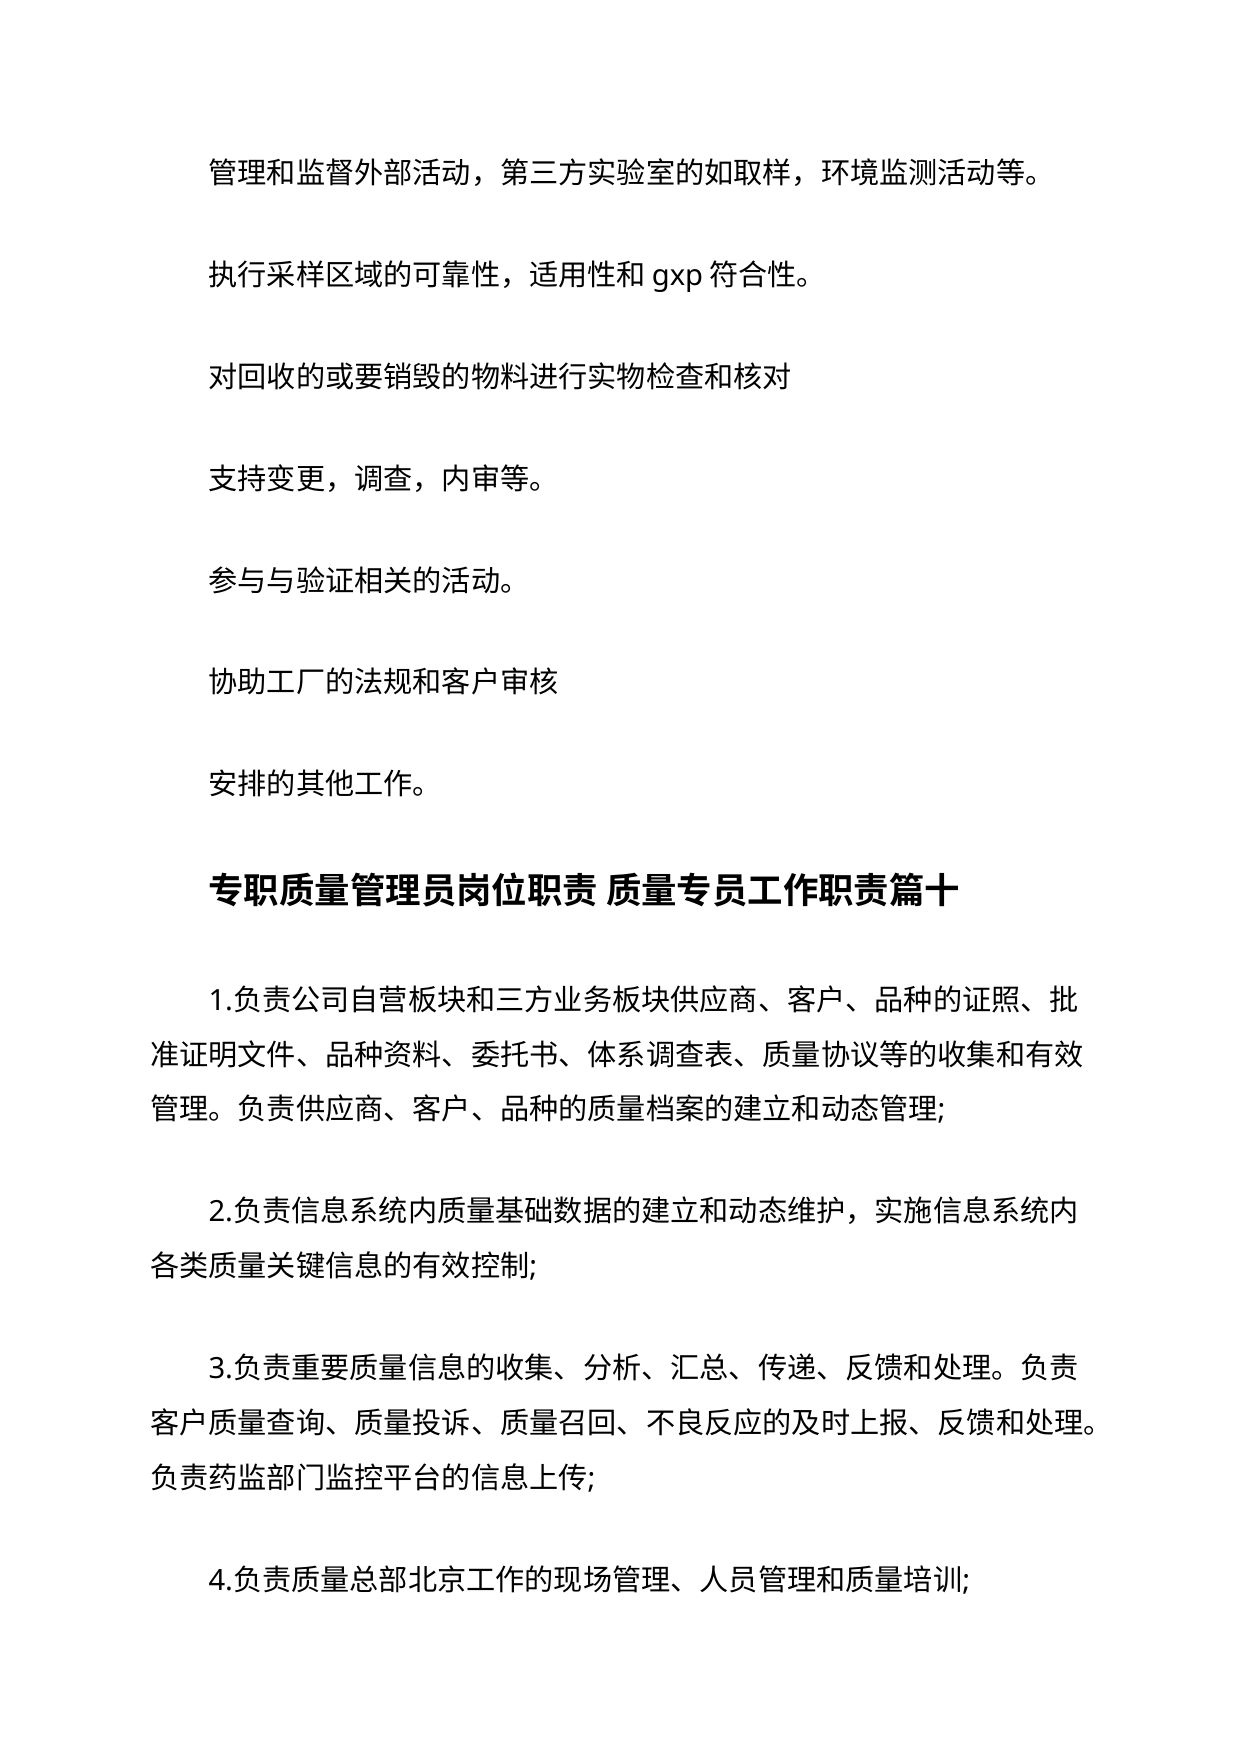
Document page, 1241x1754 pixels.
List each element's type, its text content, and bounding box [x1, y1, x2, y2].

text 管理和监督外部活动，第三方实验室的如取样，环境监测活动等。 [150, 150, 1090, 192]
text 协助工厂的法规和客户审核 [150, 659, 1090, 701]
text 4.负责质量总部北京工作的现场管理、人员管理和质量培训; [150, 1557, 1090, 1599]
text 参与与验证相关的活动。 [150, 557, 1090, 599]
text 安排的其他工作。 [150, 761, 1090, 803]
text 3.负责重要质量信息的收集、分析、汇总、传递、反馈和处理。负责客户质量查询、质量投诉、质量召回、不良反应的及时上报、反馈和处理。负责药监部门监控平台的信息上传; [150, 1345, 1090, 1497]
text 2.负责信息系统内质量基础数据的建立和动态维护，实施信息系统内各类质量关键信息的有效控制; [150, 1188, 1090, 1285]
text 支持变更，调查，内审等。 [150, 456, 1090, 498]
text 专职质量管理员岗位职责 质量专员工作职责篇十 [150, 863, 1090, 914]
text 对回收的或要销毁的物料进行实物检查和核对 [150, 354, 1090, 396]
text 1.负责公司自营板块和三方业务板块供应商、客户、品种的证照、批准证明文件、品种资料、委托书、体系调查表、质量协议等的收集和有效管理。负责供应商、客户、品种的质量档案的建立和动态管理; [150, 976, 1090, 1128]
text 执行采样区域的可靠性，适用性和gxp符合性。 [150, 252, 1090, 294]
